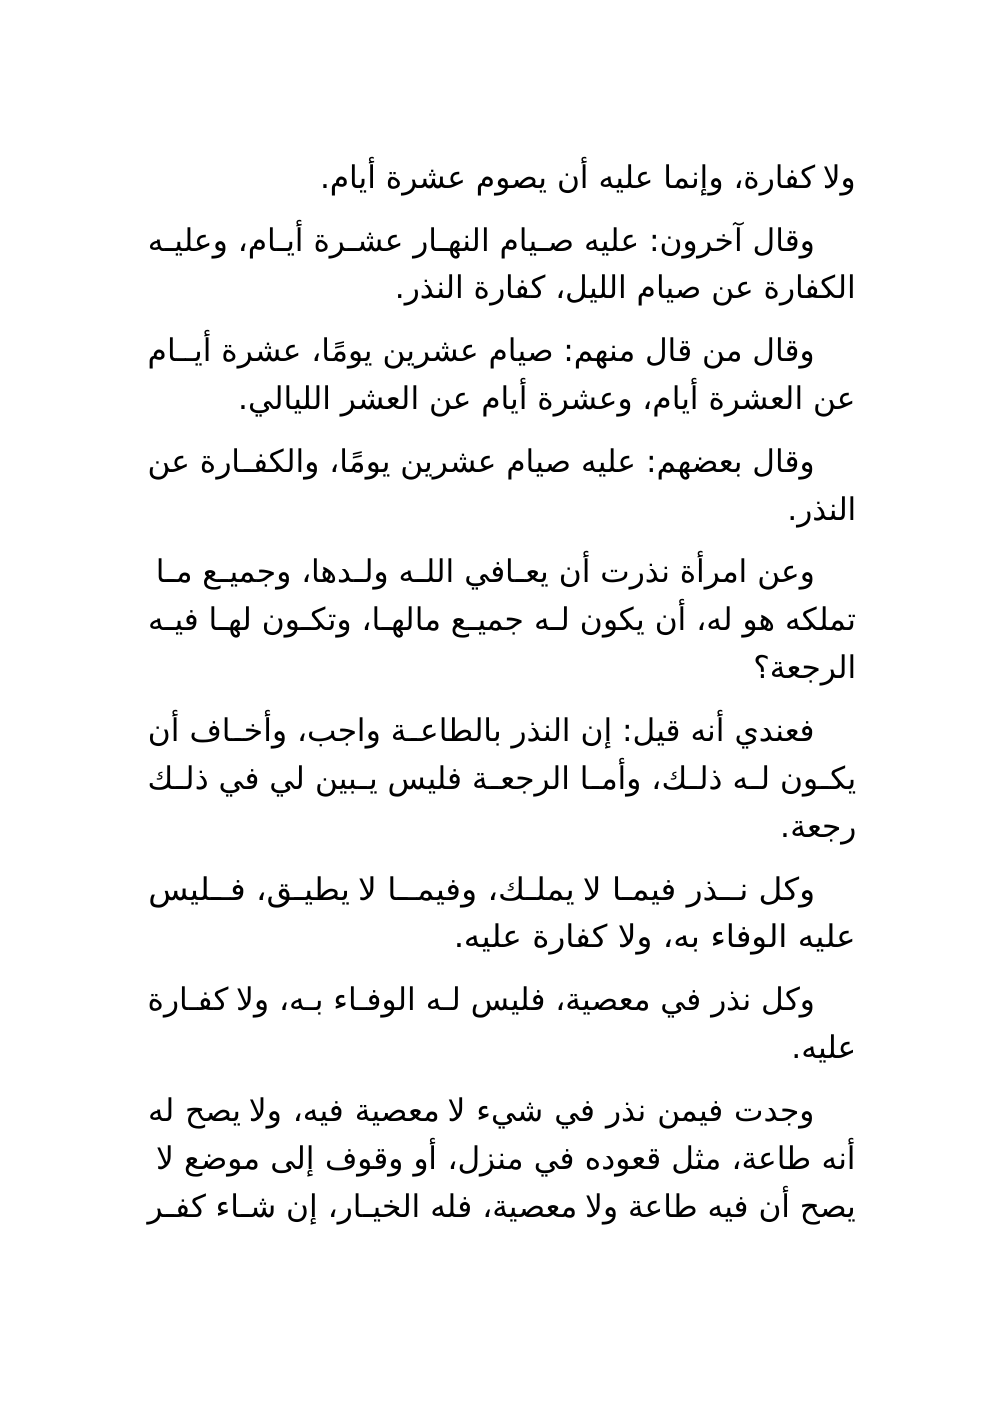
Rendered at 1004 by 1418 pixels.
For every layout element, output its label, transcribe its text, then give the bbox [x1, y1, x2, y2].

text وكل نذر في معصية، فليس له الوفاء به، ولا كفارة عليه. [148, 970, 856, 1066]
text وعن امرأة نذرت أن يعافي الله ولدها، وجميع ما تملكه هو له، أن يكون له جميع مالها، وتكون لها فيه الرجعة؟ [148, 542, 856, 686]
text وقال بعضهم: عليه صيام عشرين يومًا، والكفارة عن النذر. [148, 432, 856, 527]
text وقال من قال منهم: صيام عشرين يومًا، عشرة أيام عن العشرة أيام، وعشرة أيام عن العشر الليالي. [148, 321, 856, 417]
text فعندي أنه قيل: إن النذر بالطاعة واجب، وأخاف أن يكون له ذلك، وأما الرجعة فليس يبين لي في ذلك رجعة. [148, 701, 856, 844]
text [148, 148, 856, 196]
text وقال آخرون: عليه صيام النهار عشرة أيام، وعليه الكفارة عن صيام الليل، كفارة النذر. [148, 210, 856, 306]
text وكل نـذر فيما لا يملك، وفيمـا لا يطيق، فـليس عليه الوفاء به، ولا كفارة عليه. [148, 859, 856, 955]
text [148, 1081, 856, 1224]
